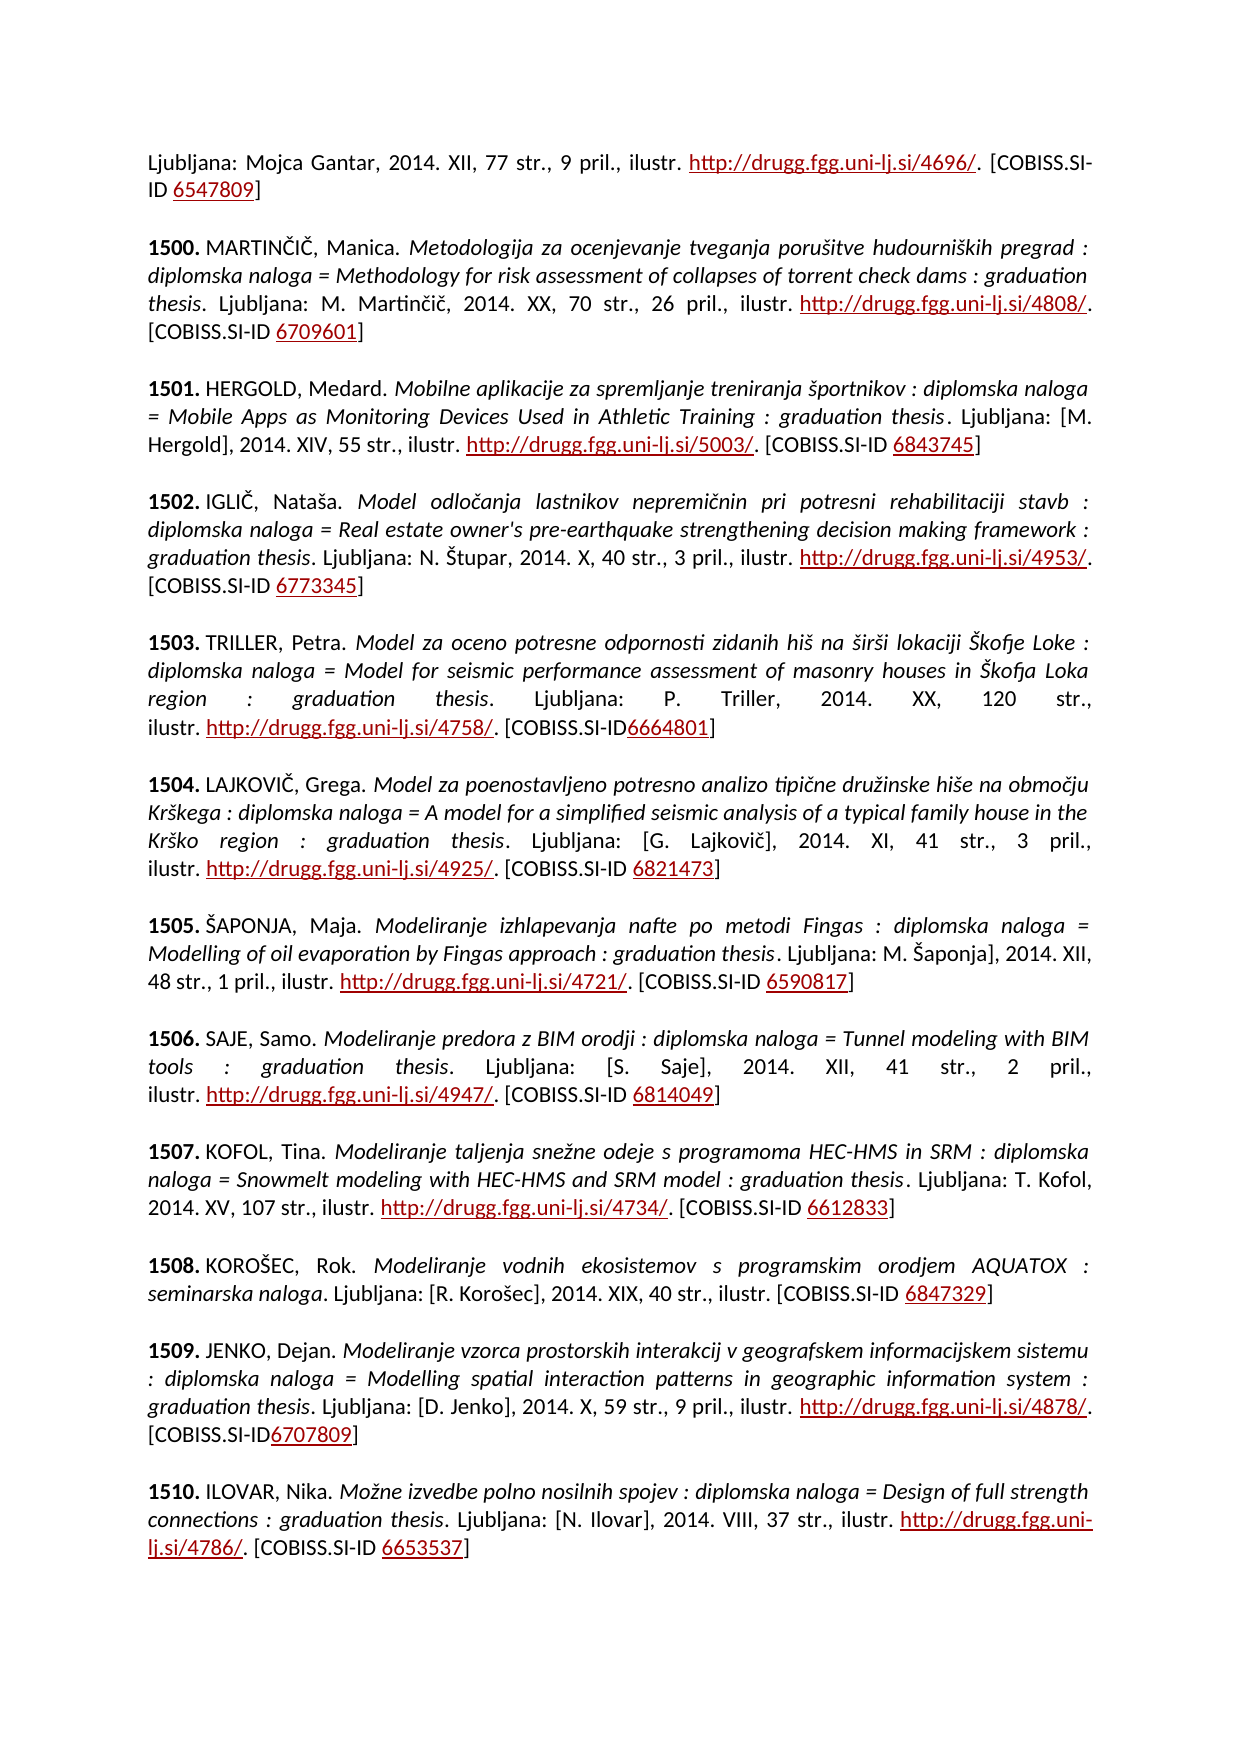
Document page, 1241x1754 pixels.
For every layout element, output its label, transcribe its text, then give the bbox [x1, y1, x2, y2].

text 1506. SAJE, Samo. Modeliranje predora z BIM orodji : diplomska naloga = Tunnel modeling with BIM tools : graduation thesis. Ljubljana: [S. Saje], 2014. XII, 41 str., 2 pril., ilustr. http://drugg.fgg.uni-lj.si/4947/. [COBISS.SI-ID 6814049] [148, 1024, 1093, 1108]
text 1510. ILOVAR, Nika. Možne izvedbe polno nosilnih spojev : diplomska naloga = Design of full strength connections : graduation thesis. Ljubljana: [N. Ilovar], 2014. VIII, 37 str., ilustr. http://drugg.fgg.uni-lj.si/4786/. [COBISS.SI-ID 6653537] [148, 1477, 1093, 1561]
text 1507. KOFOL, Tina. Modeliranje taljenja snežne odeje s programoma HEC-HMS in SRM : diplomska naloga = Snowmelt modeling with HEC-HMS and SRM model : graduation thesis. Ljubljana: T. Kofol, 2014. XV, 107 str., ilustr. http://drugg.fgg.uni-lj.si/4734/. [COBISS.SI-ID 6612833] [148, 1137, 1093, 1222]
text 1509. JENKO, Dejan. Modeliranje vzorca prostorskih interakcij v geografskem informacijskem sistemu : diplomska naloga = Modelling spatial interaction patterns in geographic information system : graduation thesis. Ljubljana: [D. Jenko], 2014. X, 59 str., 9 pril., ilustr. http://drugg.fgg.uni-lj.si/4878/. [COBISS.SI-ID6707809] [148, 1336, 1093, 1448]
text 1508. KOROŠEC, Rok. Modeliranje vodnih ekosistemov s programskim orodjem AQUATOX : seminarska naloga. Ljubljana: [R. Korošec], 2014. XIX, 40 str., ilustr. [COBISS.SI-ID 6847329] [148, 1251, 1093, 1307]
text 1504. LAJKOVIČ, Grega. Model za poenostavljeno potresno analizo tipične družinske hiše na območju Krškega : diplomska naloga = A model for a simplified seismic analysis of a typical family house in the Krško region : graduation thesis. Ljubljana: [G. Lajkovič], 2014. XI, 41 str., 3 pril., ilustr. http://drugg.fgg.uni-lj.si/4925/. [COBISS.SI-ID 6821473] [148, 770, 1093, 882]
text 1503. TRILLER, Petra. Model za oceno potresne odpornosti zidanih hiš na širši lokaciji Škofje Loke : diplomska naloga = Model for seismic performance assessment of masonry houses in Škofja Loka region : graduation thesis. Ljubljana: P. Triller, 2014. XX, 120 str., ilustr. http://drugg.fgg.uni-lj.si/4758/. [COBISS.SI-ID6664801] [148, 628, 1093, 741]
text 1505. ŠAPONJA, Maja. Modeliranje izhlapevanja nafte po metodi Fingas : diplomska naloga = Modelling of oil evaporation by Fingas approach : graduation thesis. Ljubljana: M. Šaponja], 2014. XII, 48 str., 1 pril., ilustr. http://drugg.fgg.uni-lj.si/4721/. [COBISS.SI-ID 6590817] [148, 911, 1093, 995]
text 1500. MARTINČIČ, Manica. Metodologija za ocenjevanje tveganja porušitve hudourniških pregrad : diplomska naloga = Methodology for risk assessment of collapses of torrent check dams : graduation thesis. Ljubljana: M. Martinčič, 2014. XX, 70 str., 26 pril., ilustr. http://drugg.fgg.uni-lj.si/4808/. [COBISS.SI-ID 6709601] [148, 233, 1093, 345]
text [148, 148, 1093, 204]
text 1501. HERGOLD, Medard. Mobilne aplikacije za spremljanje treniranja športnikov : diplomska naloga = Mobile Apps as Monitoring Devices Used in Athletic Training : graduation thesis. Ljubljana: [M. Hergold], 2014. XIV, 55 str., ilustr. http://drugg.fgg.uni-lj.si/5003/. [COBISS.SI-ID 6843745] [148, 374, 1093, 458]
text 1502. IGLIČ, Nataša. Model odločanja lastnikov nepremičnin pri potresni rehabilitaciji stavb : diplomska naloga = Real estate owner's pre-earthquake strengthening decision making framework : graduation thesis. Ljubljana: N. Štupar, 2014. X, 40 str., 3 pril., ilustr. http://drugg.fgg.uni-lj.si/4953/. [COBISS.SI-ID 6773345] [148, 487, 1093, 599]
